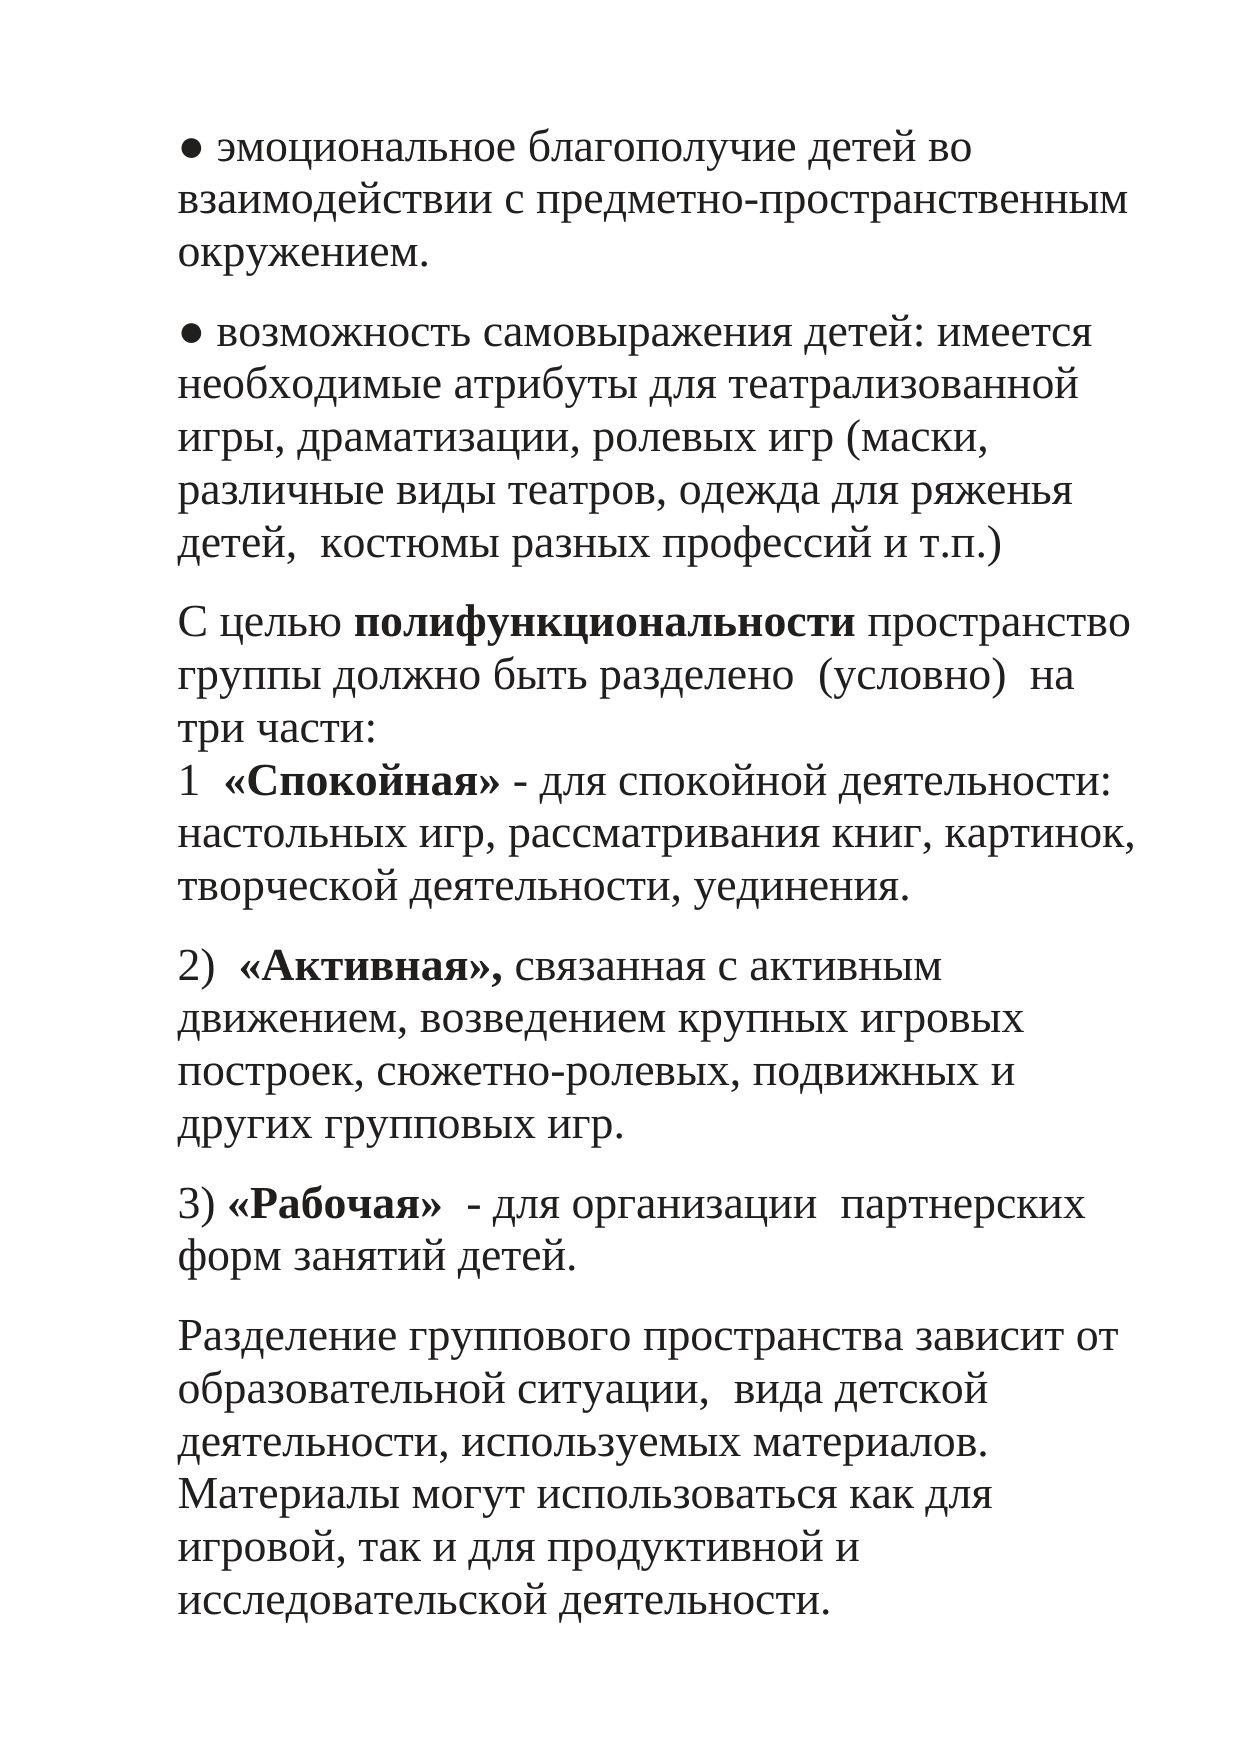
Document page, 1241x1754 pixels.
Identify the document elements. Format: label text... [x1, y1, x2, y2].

text С целью полифункциональности пространство группы должно быть разделено (условно) на три части: [177, 594, 1152, 752]
text ● эмоциональное благополучие детей во взаимодействии с предметно-пространственным окружением. [177, 118, 1152, 276]
text 1 «Спокойная» - для спокойной деятельности: настольных игр, рассматривания книг, картинок, творческой деятельности, уединения. [177, 752, 1152, 910]
text Разделение группового пространства зависит от образовательной ситуации, вида детской деятельности, используемых материалов. Материалы могут использоваться как для игровой, так и для продуктивной и исследовательской деятельности. [177, 1308, 1152, 1624]
text 2) «Активная», связанная с активным движением, возведением крупных игровых построек, сюжетно-ролевых, подвижных и других групповых игр. [177, 937, 1152, 1148]
text ● возможность самовыражения детей: имеется необходимые атрибуты для театрализованной игры, драматизации, ролевых игр (маски, различные виды театров, одежда для ряженья детей, костюмы разных профессий и т.п.) [177, 303, 1152, 567]
text 3) «Рабочая» - для организации партнерских форм занятий детей. [177, 1175, 1152, 1281]
